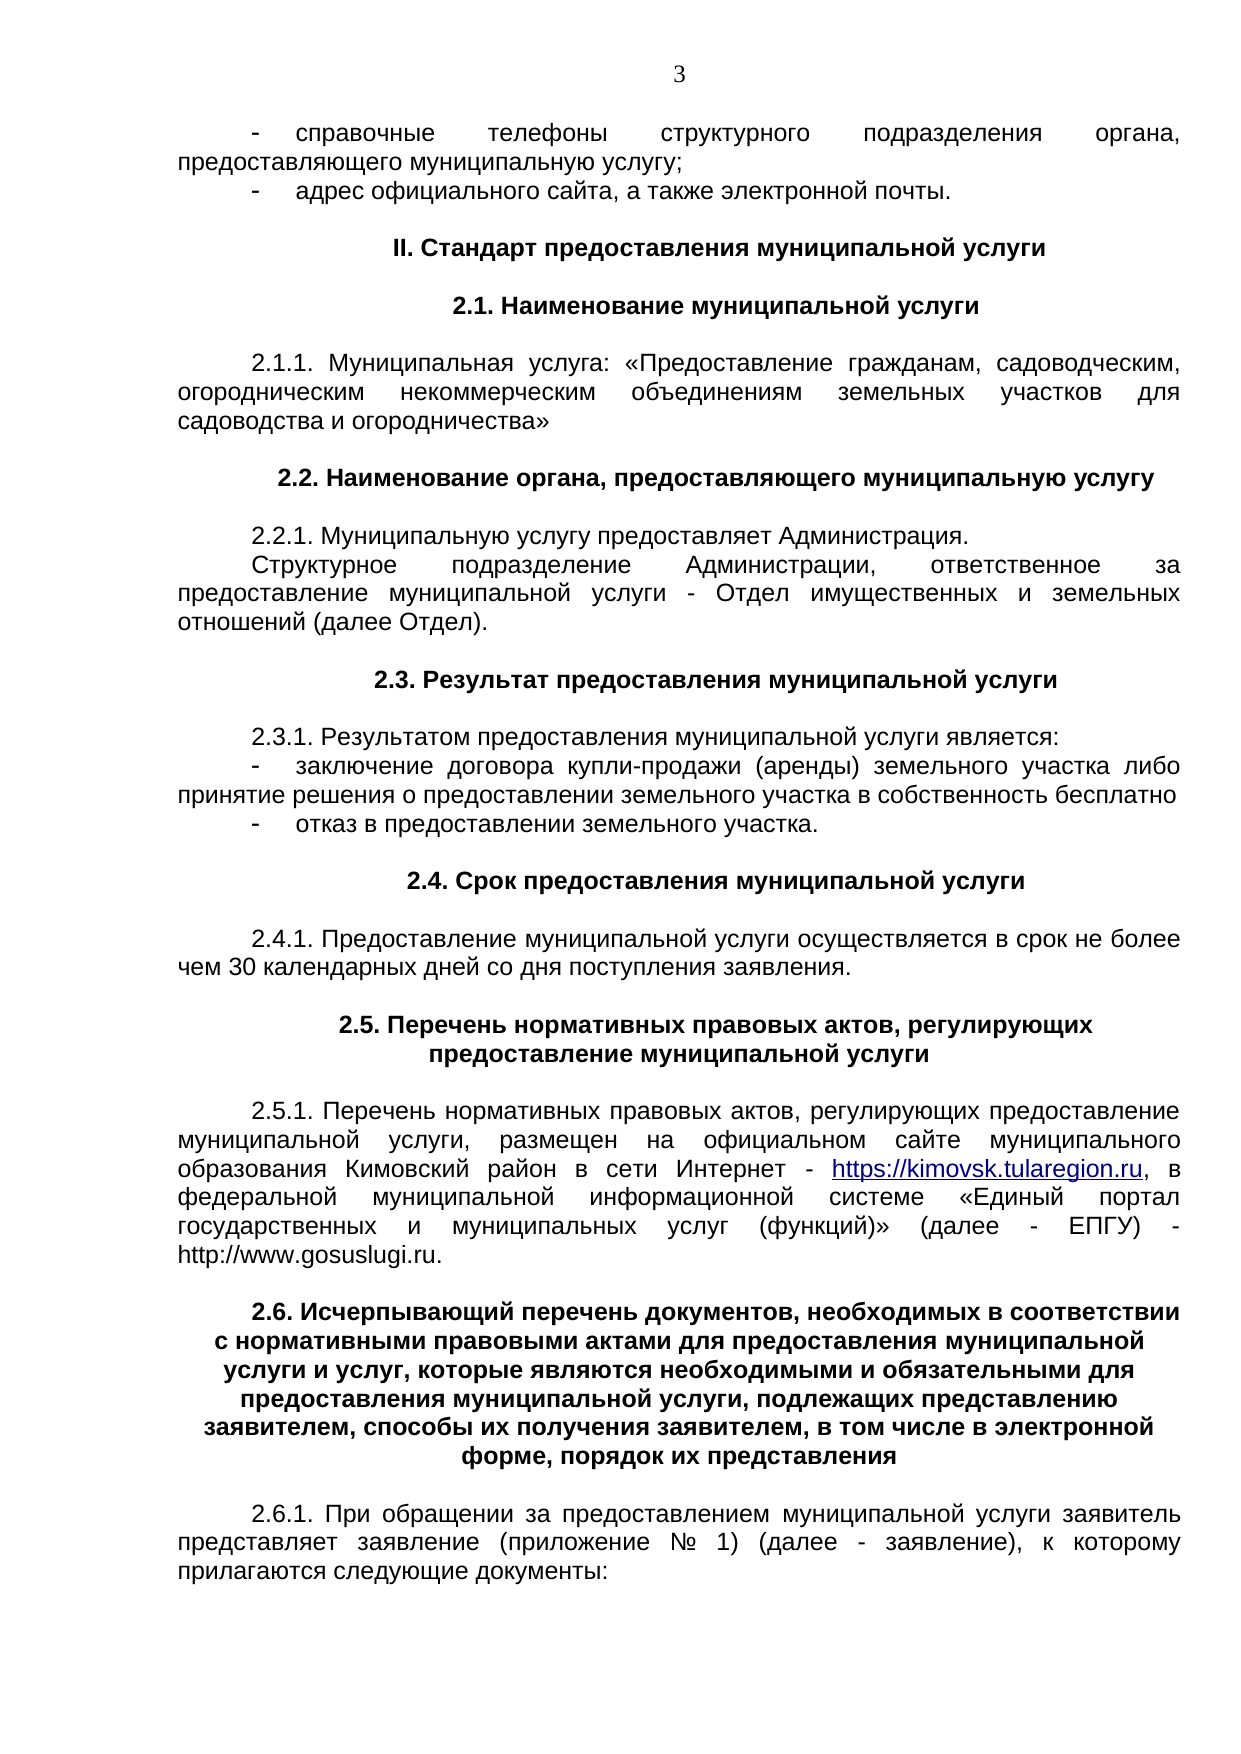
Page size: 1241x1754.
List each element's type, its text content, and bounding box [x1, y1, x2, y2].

list справочные телефоны структурного подразделения органа, предоставляющего муниципальную услугу; [177, 118, 1181, 176]
text 2.4. Срок предоставления муниципальной услуги [177, 866, 1181, 895]
text 2.2.1. Муниципальную услугу предоставляет Администрация. [177, 521, 1181, 550]
text 2.6.1. При обращении за предоставлением муниципальной услуги заявитель представляет заявление (приложение № 1) (далее - заявление), к которому прилагаются следующие документы: [177, 1499, 1181, 1585]
text 2.1. Наименование муниципальной услуги [177, 291, 1181, 320]
text Структурное подразделение Администрации, ответственное за предоставление муниципальной услуги - Отдел имущественных и земельных отношений (далее Отдел). [177, 550, 1181, 636]
text 2.4.1. Предоставление муниципальной услуги осуществляется в срок не более чем 30 календарных дней со дня поступления заявления. [177, 924, 1181, 981]
list заключение договора купли-продажи (аренды) земельного участка либо принятие решения о предоставлении земельного участка в собственность бесплатно [177, 751, 1181, 808]
list отказ в предоставлении земельного участка. [177, 808, 1181, 837]
text 2.3. Результат предоставления муниципальной услуги [177, 665, 1181, 693]
text 2.2. Наименование органа, предоставляющего муниципальную услугу [177, 463, 1181, 492]
text 2.6. Исчерпывающий перечень документов, необходимых в соответствии с нормативными правовыми актами для предоставления муниципальной услуги и услуг, которые являются необходимыми и обязательными для предоставления муниципальной услуги, подлежащих представлению заявителем, способы их получения заявителем, в том числе в электронной форме, порядок их представления [177, 1297, 1181, 1470]
text II. Стандарт предоставления муниципальной услуги [177, 233, 1181, 262]
list адрес официального сайта, а также электронной почты. [177, 176, 1181, 205]
text 2.5.1. Перечень нормативных правовых актов, регулирующих предоставление муниципальной услуги, размещен на официальном сайте муниципального образования Кимовский район в сети Интернет - https://kimovsk.tularegion.ru, в федеральной муниципальной информационной системе «Единый портал государственных и муниципальных услуг (функций)» (далее - ЕПГУ) - http://www.gosuslugi.ru. [177, 1096, 1181, 1269]
text 2.3.1. Результатом предоставления муниципальной услуги является: [177, 722, 1181, 751]
text 2.1.1. Муниципальная услуга: «Предоставление гражданам, садоводческим, огородническим некоммерческим объединениям земельных участков для садоводства и огородничества» [177, 348, 1181, 435]
text 2.5. Перечень нормативных правовых актов, регулирующих предоставление муниципальной услуги [177, 1010, 1181, 1067]
